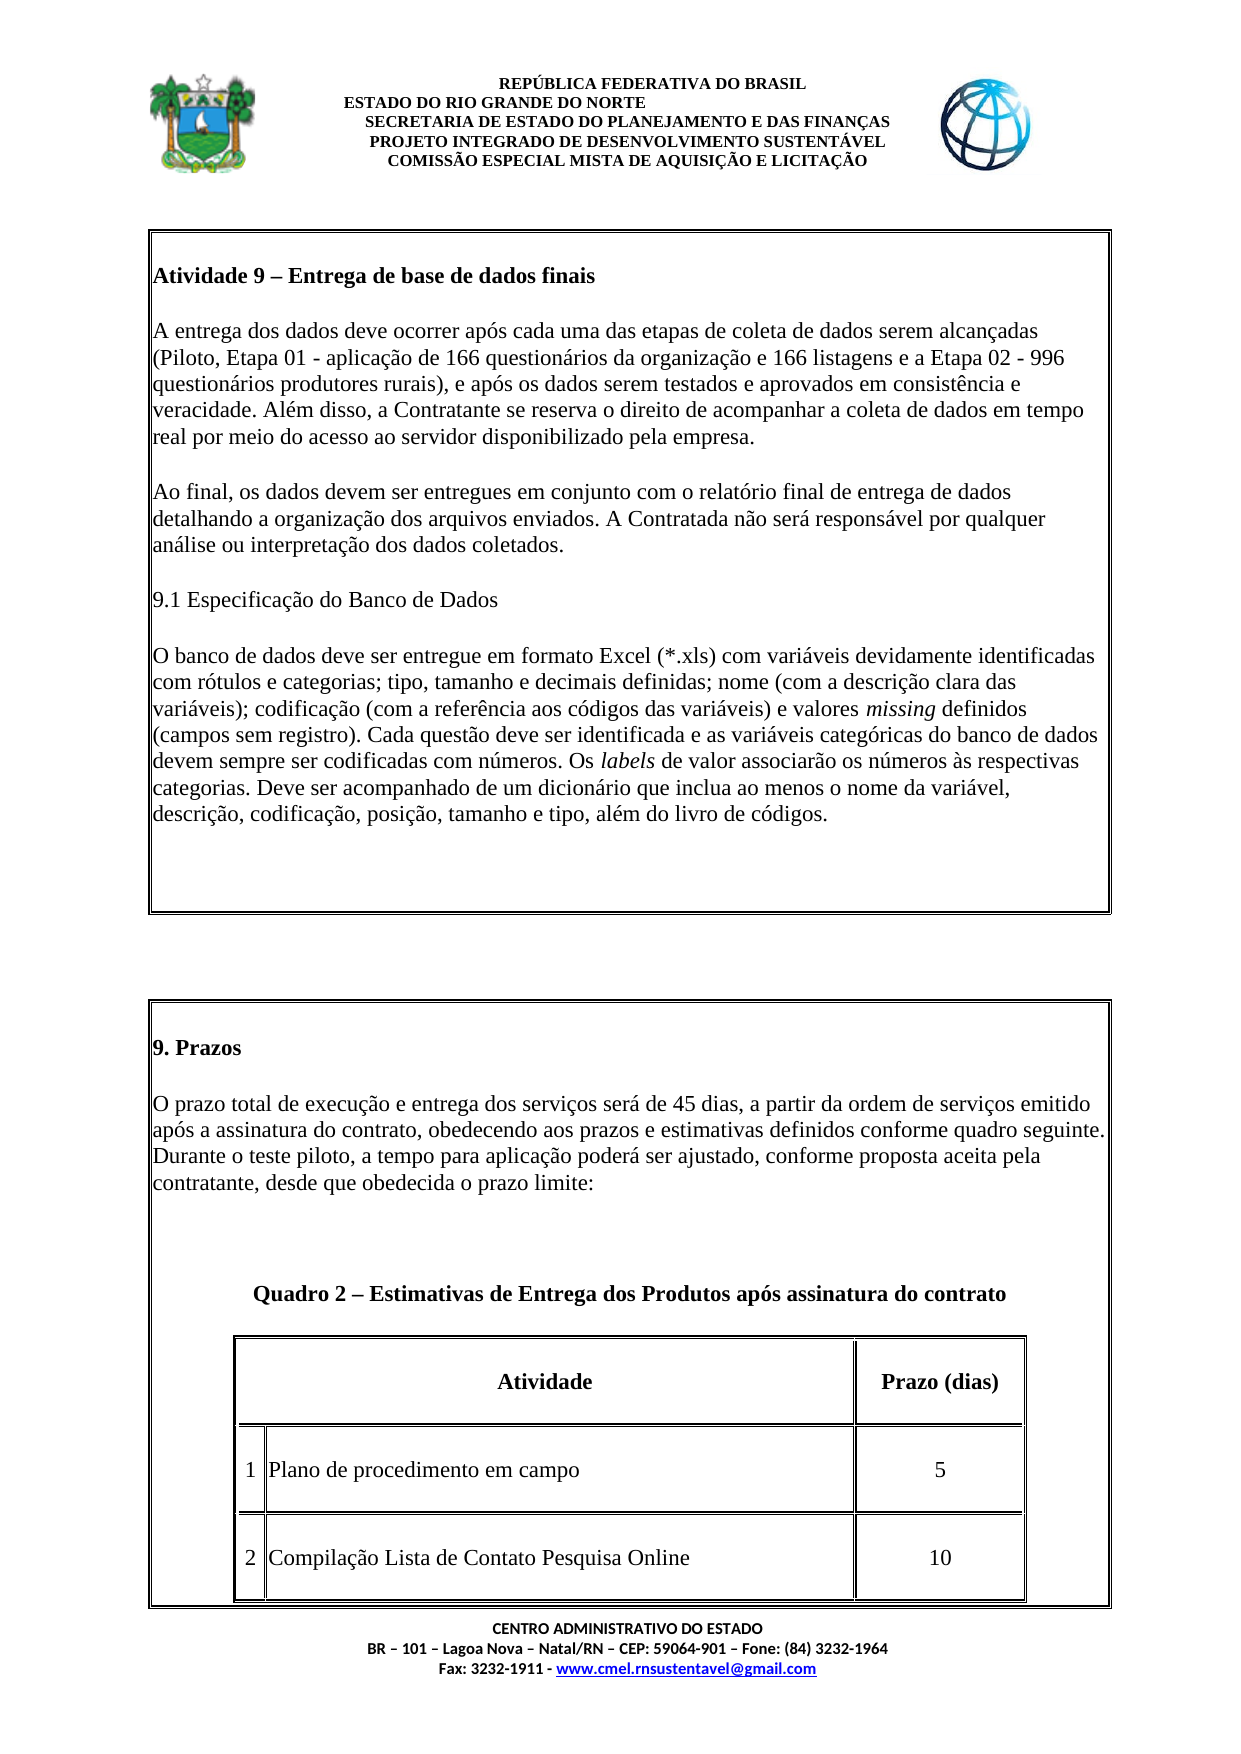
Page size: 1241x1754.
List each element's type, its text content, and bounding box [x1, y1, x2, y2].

picture [926, 67, 1042, 174]
picture [149, 73, 256, 174]
